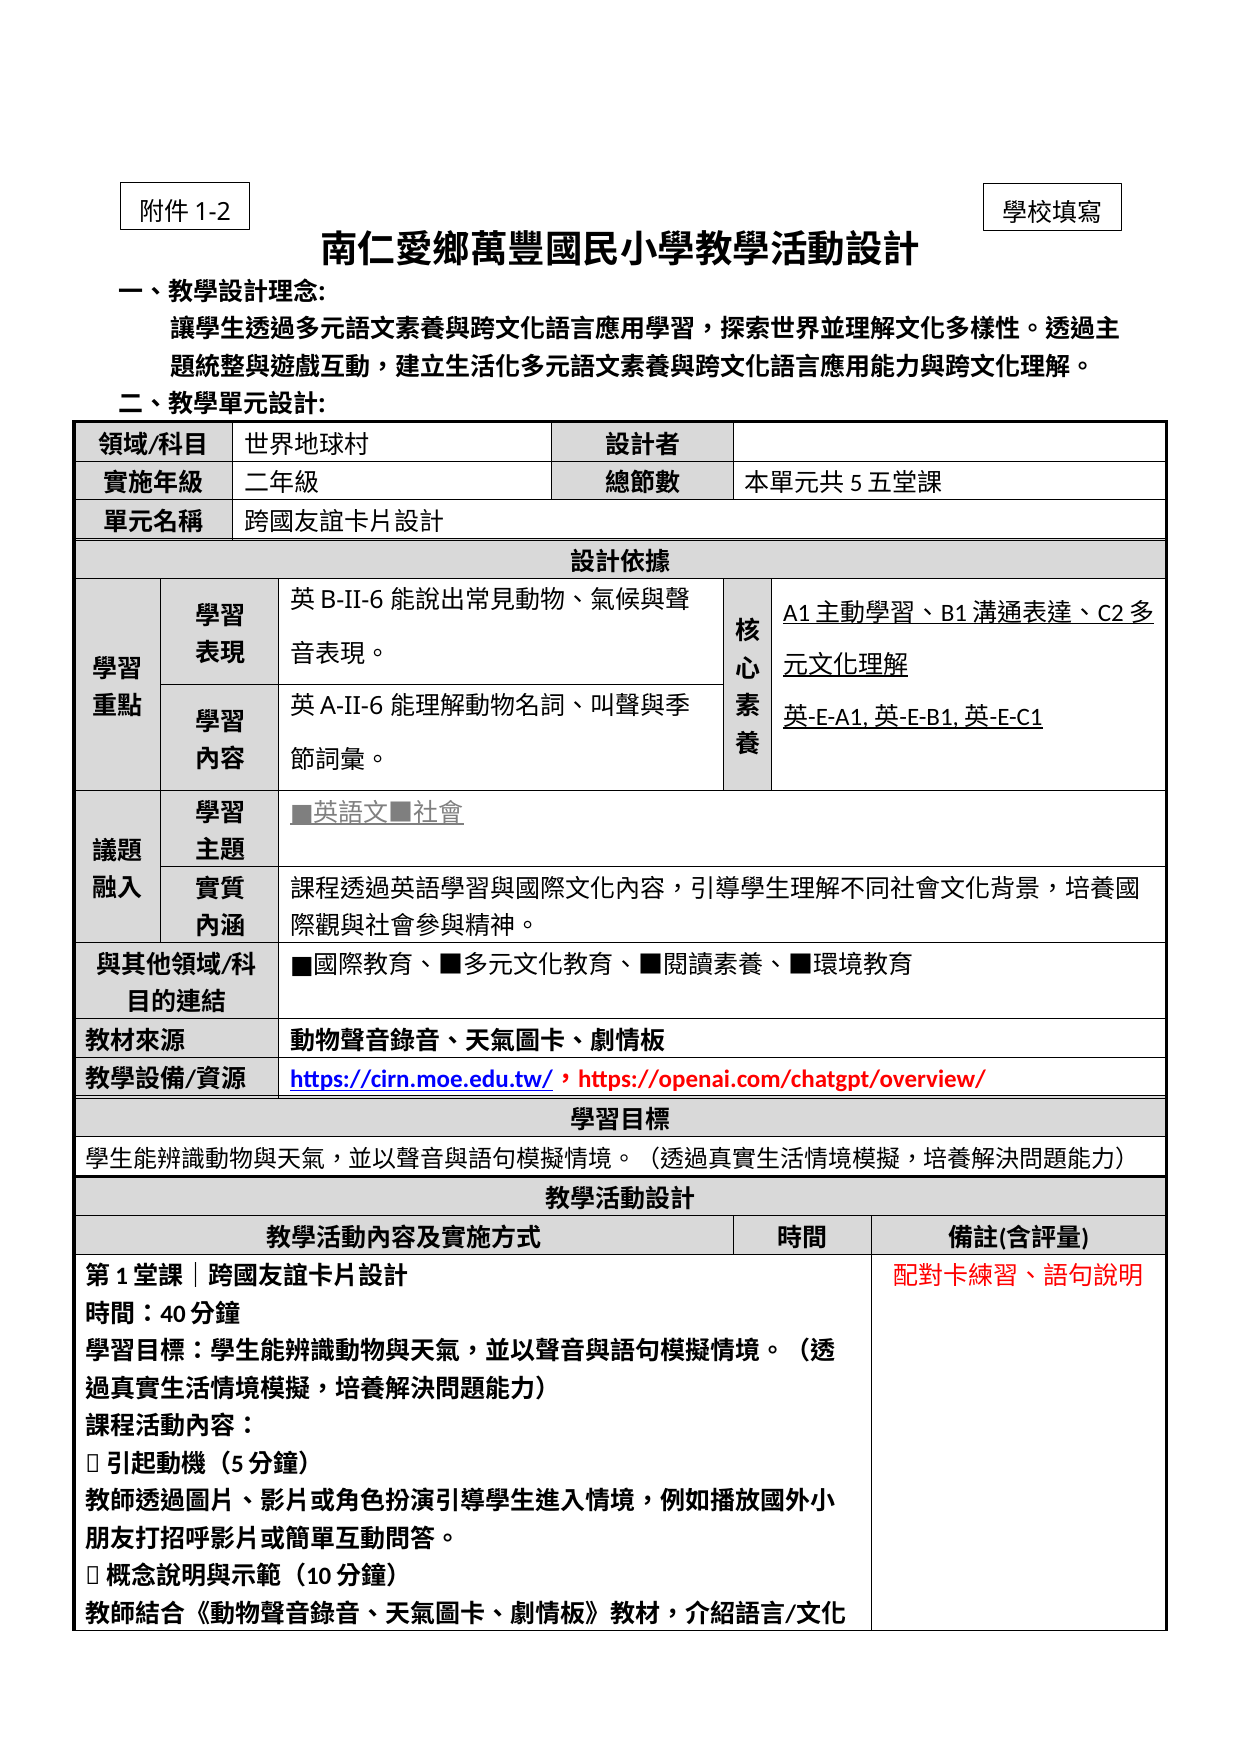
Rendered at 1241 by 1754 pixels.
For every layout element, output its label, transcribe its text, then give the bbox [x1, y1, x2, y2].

table_cell 與其他領域/科目的連結 [76, 943, 278, 1018]
table_cell 單元名稱 [76, 500, 232, 538]
table_header 世界地球村 [233, 423, 551, 461]
table_cell 本單元共5五堂課 [734, 462, 1165, 499]
table_cell 設計依據 [76, 541, 1165, 578]
table_cell 核心 素養 [724, 579, 771, 790]
table_cell 學習 重點 [76, 579, 160, 790]
table_cell 學習目標 [76, 1099, 1165, 1136]
table_cell 時間 [734, 1216, 871, 1254]
table_header 領域/科目 [76, 423, 232, 461]
table_cell 實質 內涵 [161, 867, 278, 942]
table_header 設計者 [552, 423, 733, 461]
table_cell 實施年級 [76, 462, 232, 499]
text 一、教學設計理念: [118, 270, 1122, 307]
table_cell 教學活動內容及實施方式 [76, 1216, 733, 1254]
table_cell https://cirn.moe.edu.tw/，https://openai.com/chatgpt/overview/ [279, 1058, 1165, 1095]
table_cell 英B-II-6 能說出常見動物、氣候與聲音表現。 [279, 579, 723, 684]
text 二、教學單元設計: [118, 382, 1122, 420]
table_cell 學習 內容 [161, 685, 278, 790]
table_cell 課程透過英語學習與國際文化內容，引導學生理解不同社會文化背景，培養國際觀與社會參與精神。 [279, 867, 1165, 942]
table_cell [76, 1255, 871, 1630]
table_cell 動物聲音錄音、天氣圖卡、劇情板 [279, 1019, 1165, 1057]
table_header [734, 423, 1165, 461]
table_cell 學習 主題 [161, 791, 278, 866]
table_cell 教材來源 [76, 1019, 278, 1057]
table_cell 配對卡練習、語句說明 [872, 1255, 1165, 1630]
table_cell 跨國友誼卡片設計 [233, 500, 1165, 538]
table_cell 總節數 [552, 462, 733, 499]
table_cell ■國際教育、■多元文化教育、■閱讀素養、■環境教育 [279, 943, 1165, 1018]
table_cell 二年級 [233, 462, 551, 499]
text 南仁愛鄉萬豐國民小學教學活動設計 [118, 232, 1122, 270]
table_cell ■英語文■社會 [279, 791, 1165, 866]
table_cell 英A-II-6 能理解動物名詞、叫聲與季節詞彙。 [279, 685, 723, 790]
table_cell 議題 融入 [76, 791, 160, 942]
table_cell 教學活動設計 [76, 1178, 1165, 1215]
text 讓學生透過多元語文素養與跨文化語言應用學習，探索世界並理解文化多樣性。透過主題統整與遊戲互動，建立生活化多元語文素養與跨文化語言應用能力與跨文化理解。 [171, 307, 1122, 382]
table_cell 教學設備/資源 [76, 1058, 278, 1095]
table_cell 學生能辨識動物與天氣，並以聲音與語句模擬情境。（透過真實生活情境模擬，培養解決問題能力） [76, 1137, 1165, 1174]
table_cell A1 主動學習、B1 溝通表達、C2 多元文化理解 英-E-A1, 英-E-B1, 英-E-C1 [772, 579, 1165, 790]
table_cell 備註(含評量) [872, 1216, 1165, 1254]
table_cell 學習 表現 [161, 579, 278, 684]
